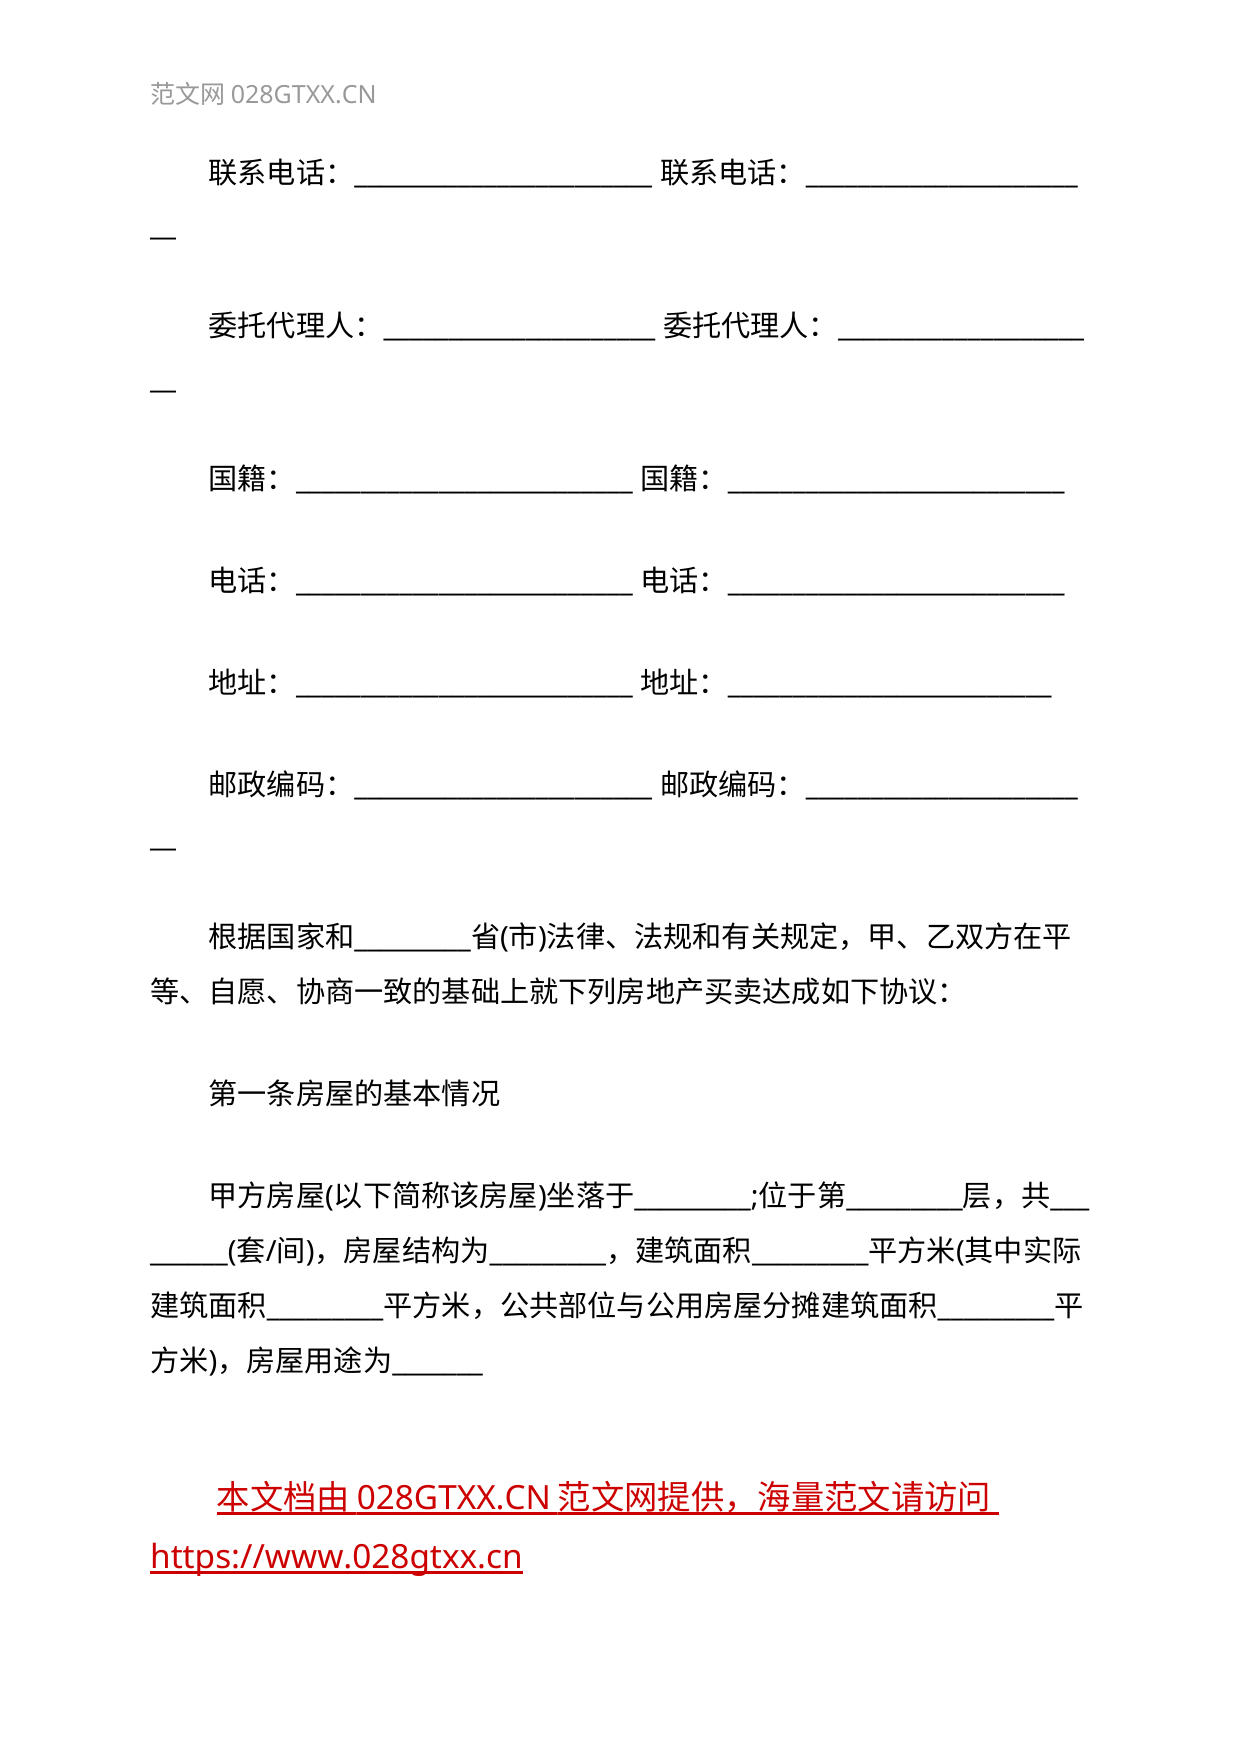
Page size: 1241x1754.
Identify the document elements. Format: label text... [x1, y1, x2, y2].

text 电话：__________________________ 电话：__________________________ [150, 557, 1090, 600]
text 甲方房屋(以下简称该房屋)坐落于_________;位于第_________层，共_________(套/间)，房屋结构为_________，建筑面积_________平方米(其中实际建筑面积_________平方米，公共部位与公用房屋分摊建筑面积_________平方米)，房屋用途为_______ [150, 1173, 1090, 1380]
text 本文档由028GTXX.CN范文网提供，海量范文请访问 https://www.028gtxx.cn [150, 1471, 1090, 1578]
text 根据国家和_________省(市)法律、法规和有关规定，甲、乙双方在平等、自愿、协商一致的基础上就下列房地产买卖达成如下协议： [150, 914, 1090, 1011]
text 联系电话：_______________________ 联系电话：_______________________ [150, 150, 1090, 244]
text 地址：__________________________ 地址：_________________________ [150, 659, 1090, 702]
text 委托代理人：_____________________ 委托代理人：_____________________ [150, 303, 1090, 397]
text 国籍：__________________________ 国籍：__________________________ [150, 455, 1090, 498]
text 邮政编码：_______________________ 邮政编码：_______________________ [150, 761, 1090, 855]
text 第一条房屋的基本情况 [150, 1071, 1090, 1113]
